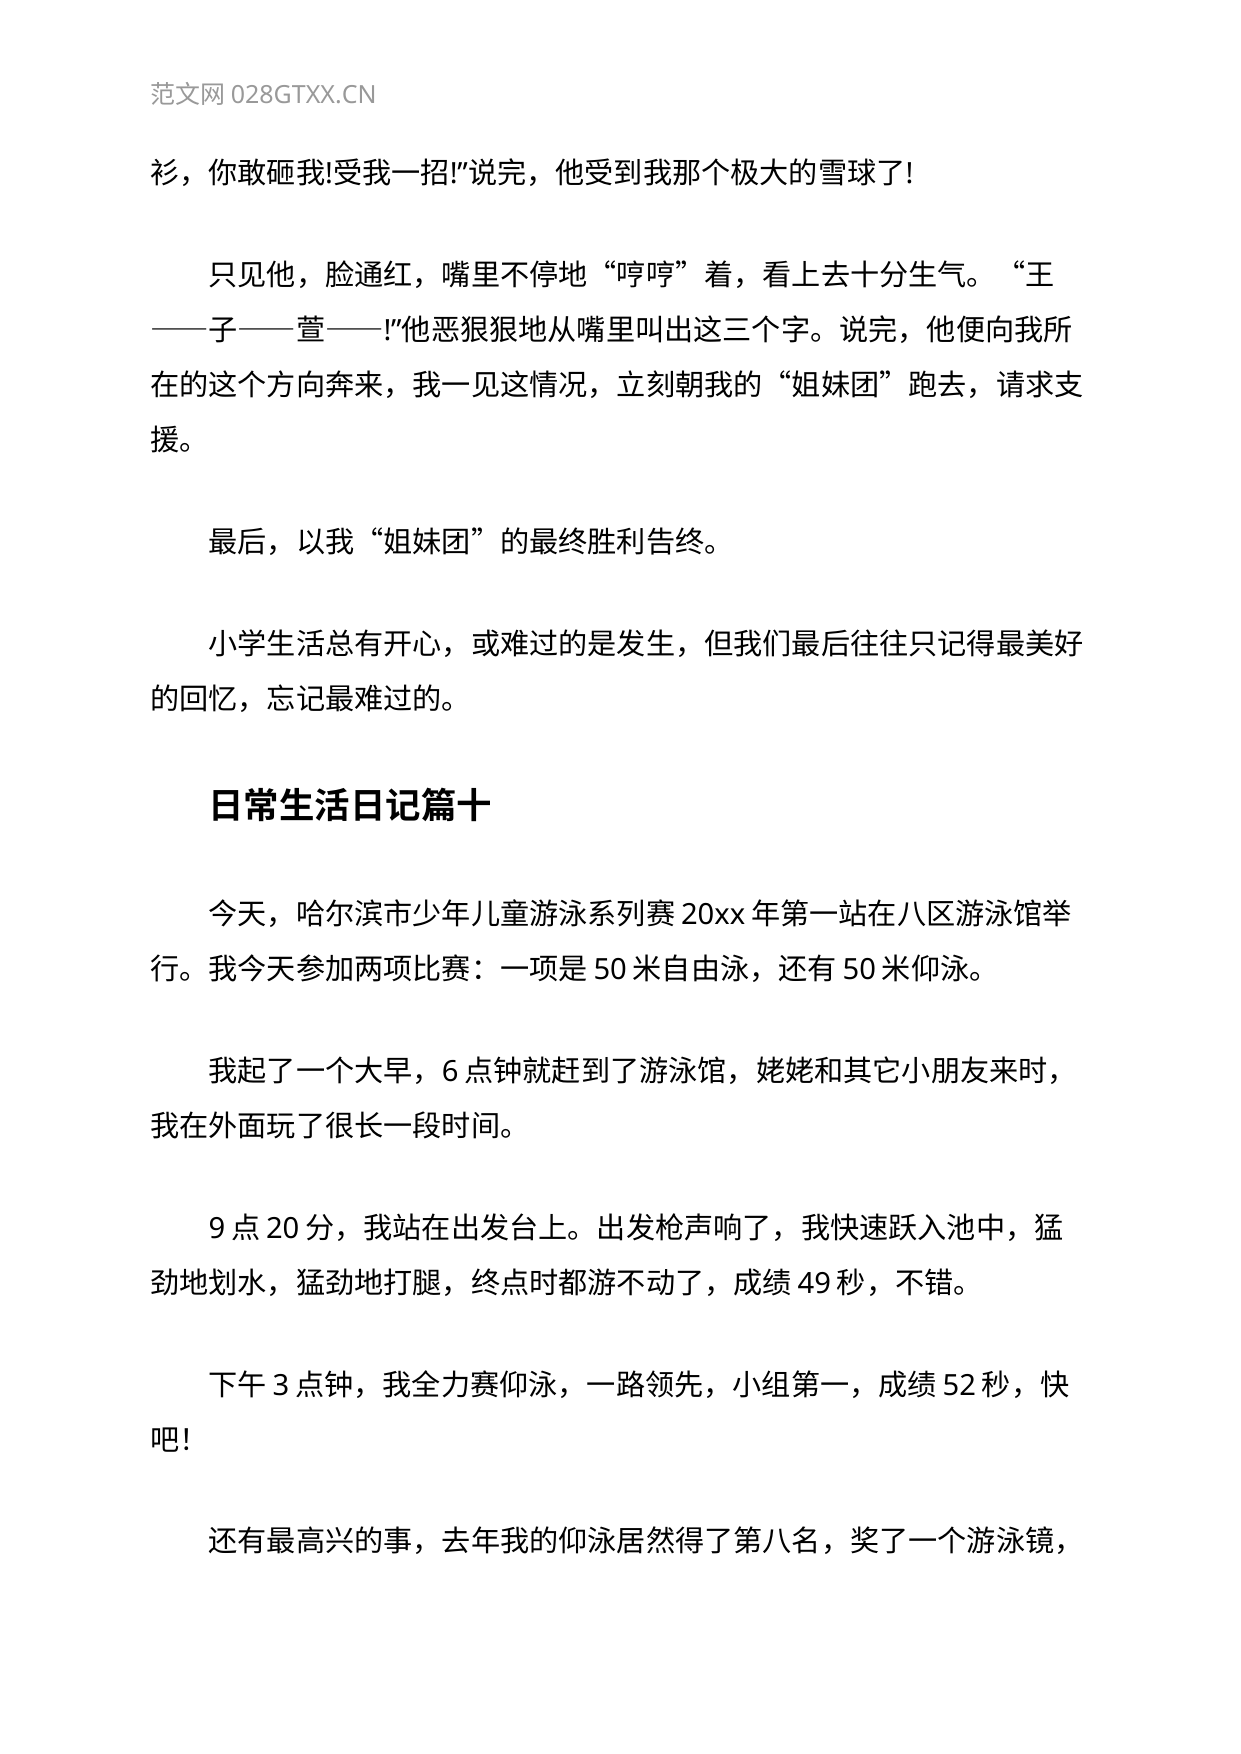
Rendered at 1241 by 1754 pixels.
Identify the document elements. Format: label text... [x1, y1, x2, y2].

text 今天，哈尔滨市少年儿童游泳系列赛20xx年第一站在八区游泳馆举行。我今天参加两项比赛：一项是50米自由泳，还有50米仰泳。 [150, 890, 1090, 988]
text 9点20分，我站在出发台上。出发枪声响了，我快速跃入池中，猛劲地划水，猛劲地打腿，终点时都游不动了，成绩49秒，不错。 [150, 1204, 1090, 1302]
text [150, 1518, 1090, 1560]
text 最后，以我“姐妹团”的最终胜利告终。 [150, 518, 1090, 561]
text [150, 150, 1090, 192]
text 我起了一个大早，6点钟就赶到了游泳馆，姥姥和其它小朋友来时，我在外面玩了很长一段时间。 [150, 1047, 1090, 1145]
text 小学生活总有开心，或难过的是发生，但我们最后往往只记得最美好的回忆，忘记最难过的。 [150, 620, 1090, 717]
text 只见他，脸通红，嘴里不停地“哼哼”着，看上去十分生气。“王——子——萱——!”他恶狠狠地从嘴里叫出这三个字。说完，他便向我所在的这个方向奔来，我一见这情况，立刻朝我的“姐妹团”跑去，请求支援。 [150, 252, 1090, 459]
text 下午3点钟，我全力赛仰泳，一路领先，小组第一，成绩52秒，快吧！ [150, 1361, 1090, 1458]
text 日常生活日记篇十 [150, 777, 1090, 828]
